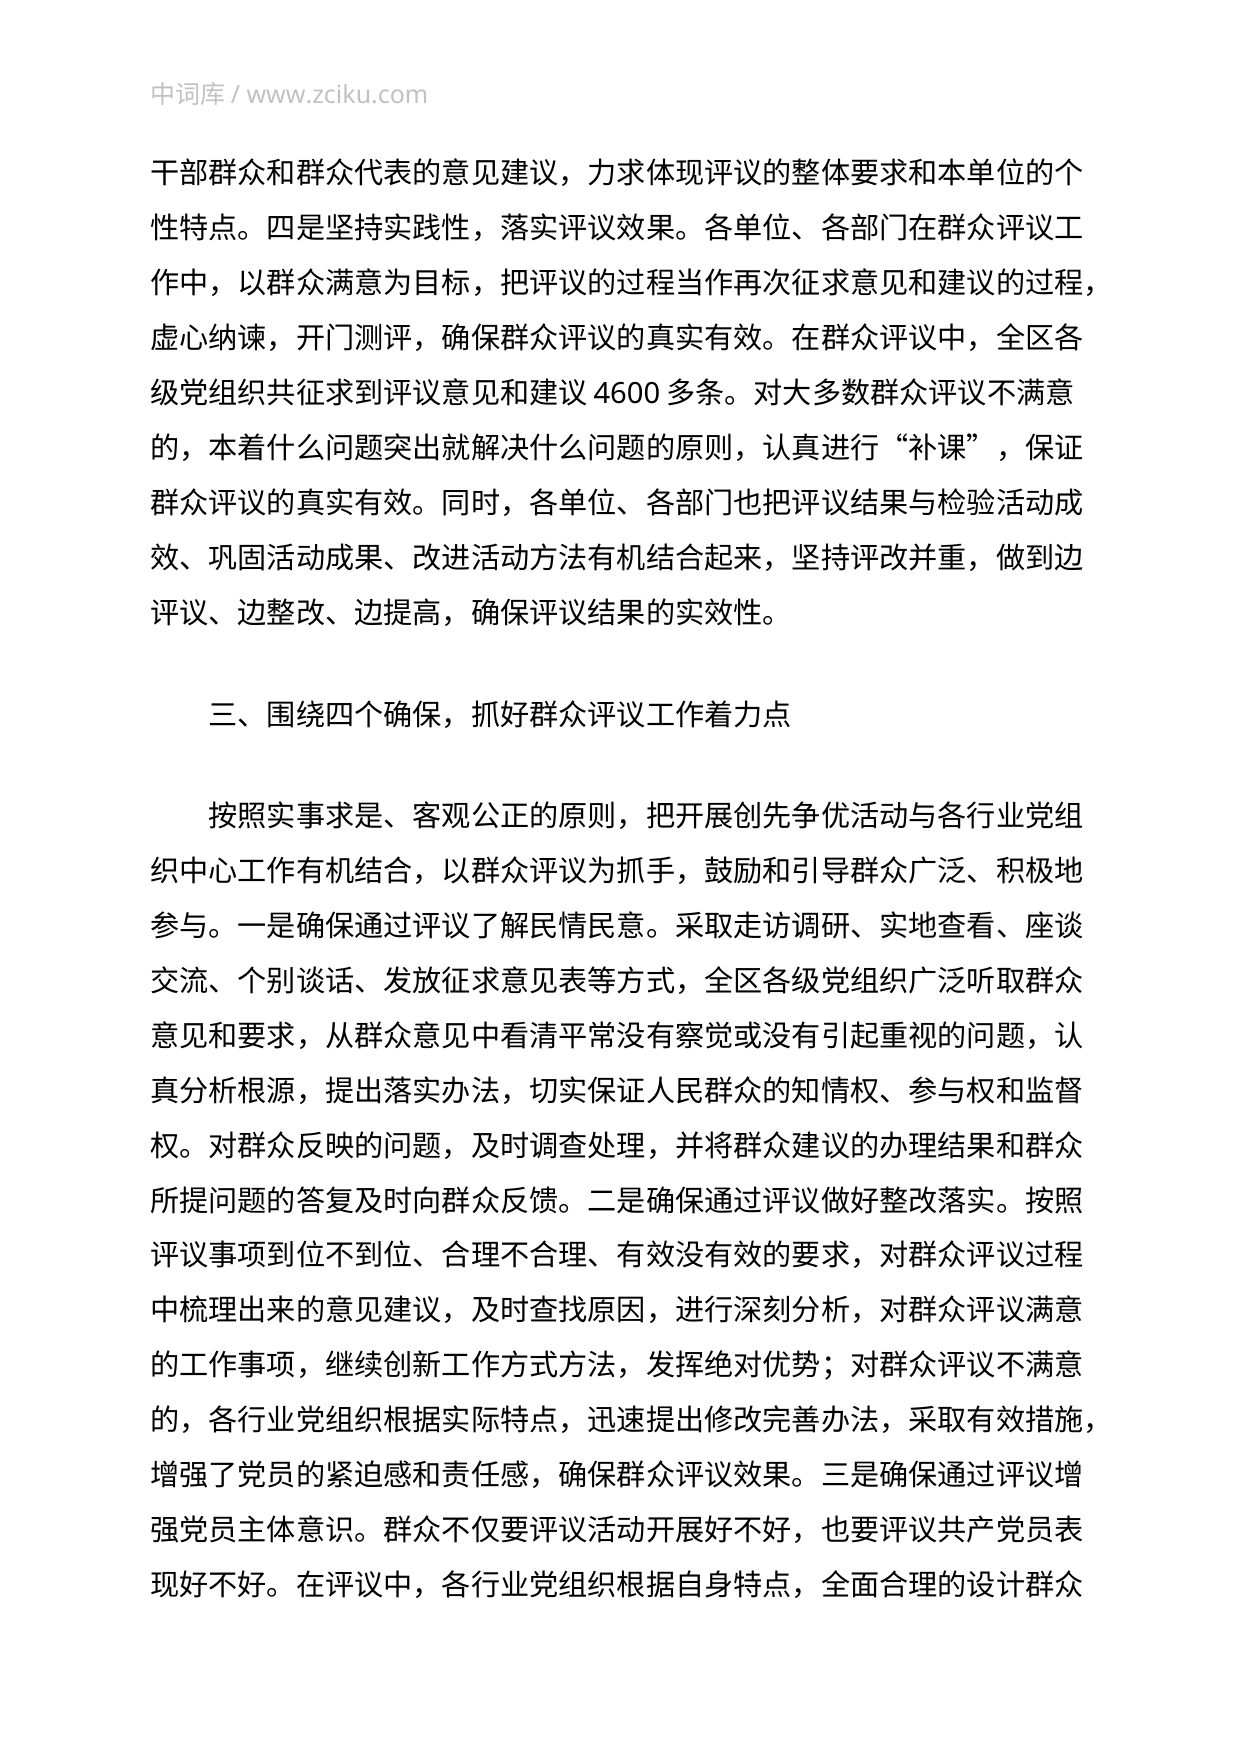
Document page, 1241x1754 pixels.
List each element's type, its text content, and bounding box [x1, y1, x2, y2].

text 三、围绕四个确保，抓好群众评议工作着力点 [150, 691, 1090, 733]
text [150, 793, 1090, 1604]
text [150, 150, 1090, 632]
